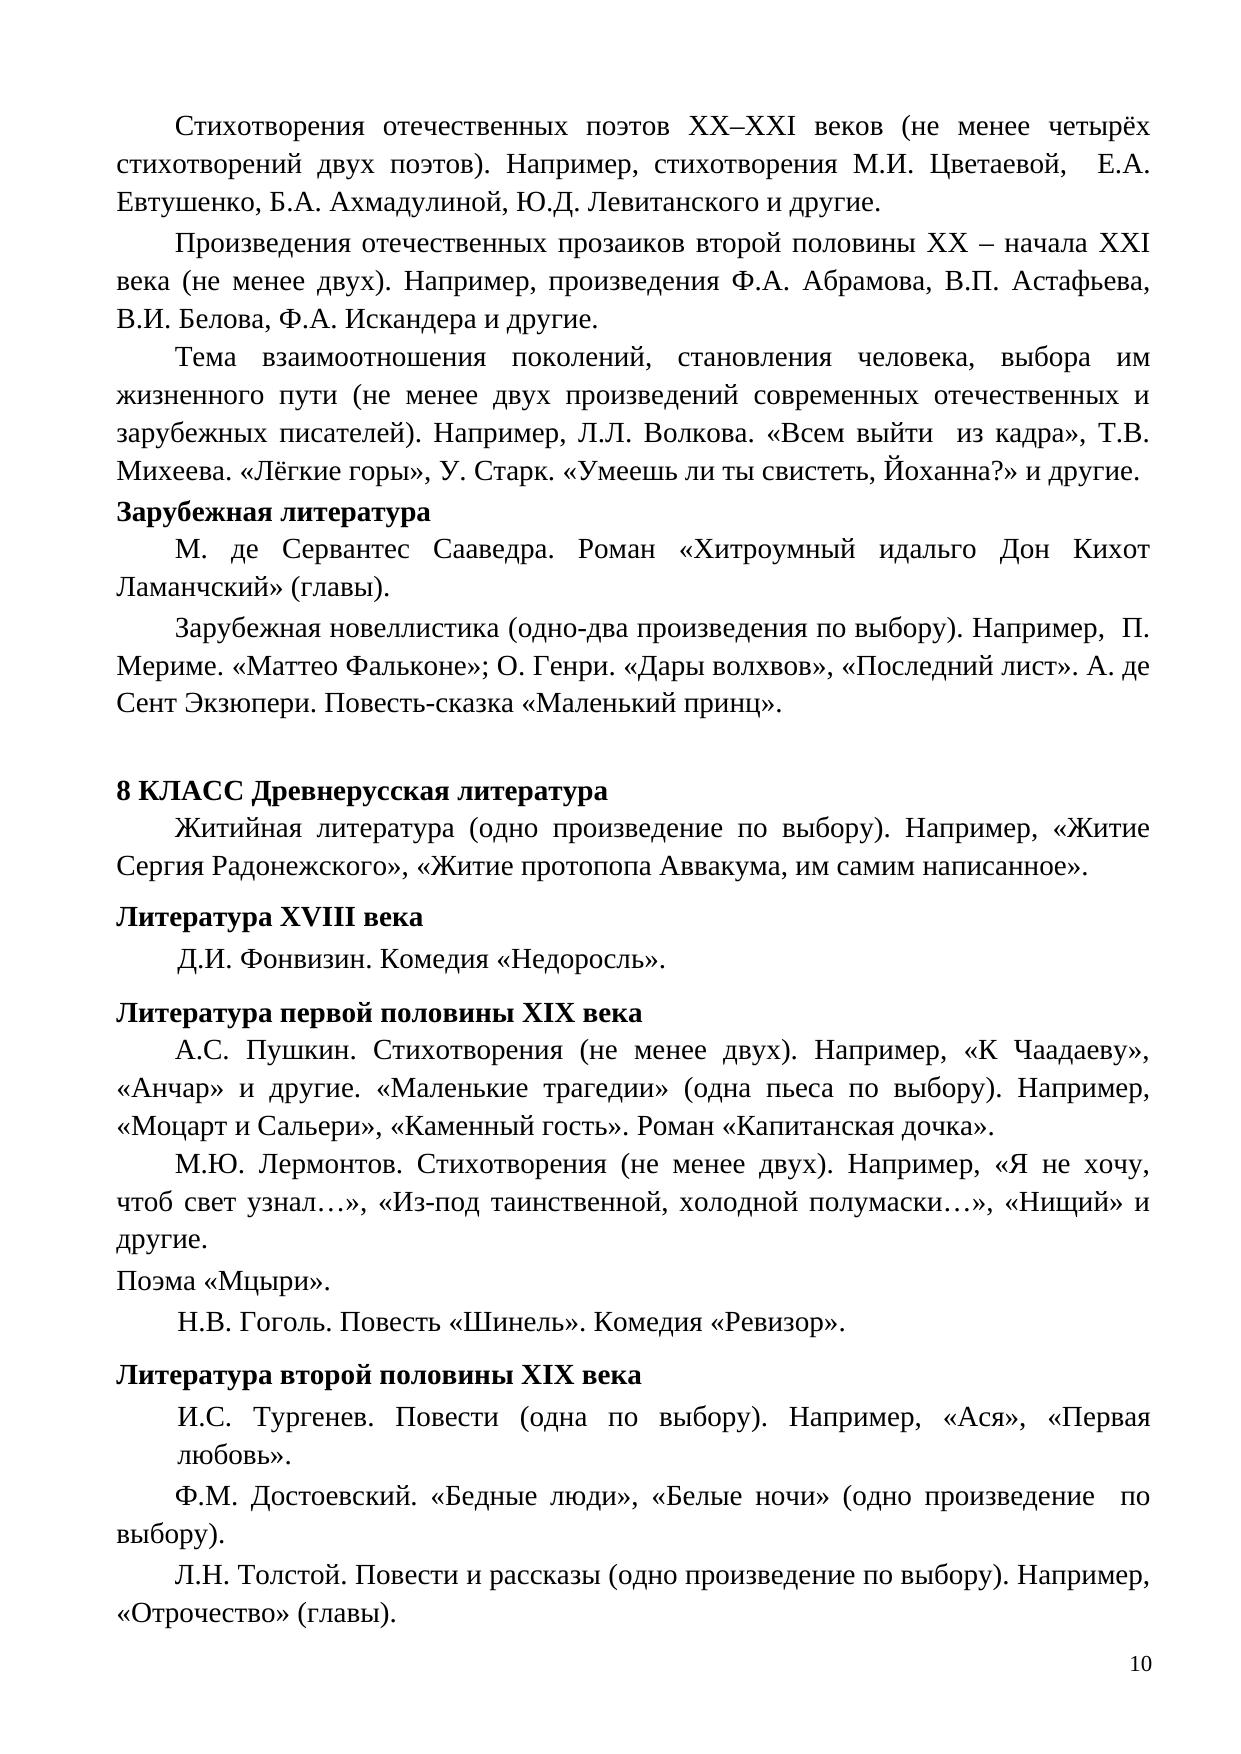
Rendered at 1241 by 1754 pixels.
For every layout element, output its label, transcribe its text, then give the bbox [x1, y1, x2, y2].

subtitle Литература второй половины XIX века [116, 1357, 1152, 1391]
text М.Ю. Лермонтов. Стихотворения (не менее двух). Например, «Я не хочу, чтоб свет узнал…», «Из-под таинственной, холодной полумаски…», «Нищий» и другие. [116, 1146, 1151, 1255]
text Литература XVIII века [116, 899, 1160, 933]
text Зарубежная новеллистика (одно-два произведения по выбору). Например, П. Мериме. «Маттео Фальконе»; О. Генри. «Дары волхвов», «Последний лист». А. де Сент Экзюпери. Повесть-сказка «Маленький принц». [116, 610, 1151, 719]
text Поэма «Мцыри». [116, 1263, 1151, 1296]
text Стихотворения отечественных поэтов XX–XXI веков (не менее четырёх стихотворений двух поэтов). Например, стихотворения М.И. Цветаевой, Е.А. Евтушенко, Б.А. Ахмадулиной, Ю.Д. Левитанского и другие. [116, 108, 1151, 218]
text Л.Н. Толстой. Повести и рассказы (одно произведение по выбору). Например, «Отрочество» (главы). [116, 1557, 1151, 1628]
text М. де Сервантес Сааведра. Роман «Хитроумный идальго Дон Кихот Ламанчский» (главы). [116, 531, 1151, 602]
text Д.И. Фонвизин. Комедия «Недоросль». [177, 941, 1151, 975]
text Н.В. Гоголь. Повесть «Шинель». Комедия «Ревизор». [177, 1304, 1151, 1337]
text Произведения отечественных прозаиков второй половины XX – начала XXI века (не менее двух). Например, произведения Ф.А. Абрамова, В.П. Астафьева, В.И. Белова, Ф.А. Искандера и другие. [116, 225, 1151, 334]
text Житийная литература (одно произведение по выбору). Например, «Житие Сергия Радонежского», «Житие протопопа Аввакума, им самим написанное». [116, 810, 1151, 881]
text Тема взаимоотношения поколений, становления человека, выбора им жизненного пути (не менее двух произведений современных отечественных и зарубежных писателей). Например, Л.Л. Волкова. «Всем выйти из кадра», Т.В. Михеева. «Лёгкие горы», У. Старк. «Умеешь ли ты свистеть, Йоханна?» и другие. [116, 339, 1151, 487]
text А.С. Пушкин. Стихотворения (не менее двух). Например, «К Чаадаеву», «Анчар» и другие. «Маленькие трагедии» (одна пьеса по выбору). Например, «Моцарт и Сальери», «Каменный гость». Роман «Капитанская дочка». [116, 1032, 1151, 1141]
text И.С. Тургенев. Повести (одна по выбору). Например, «Ася», «Первая любовь». [177, 1399, 1151, 1471]
subtitle 8 КЛАСС Древнерусская литература [116, 773, 1152, 807]
subtitle Литература первой половины XIX века [116, 995, 1152, 1029]
subtitle Зарубежная литература [116, 494, 1152, 528]
text Ф.М. Достоевский. «Бедные люди», «Белые ночи» (одно произведение по выбору). [116, 1478, 1151, 1549]
